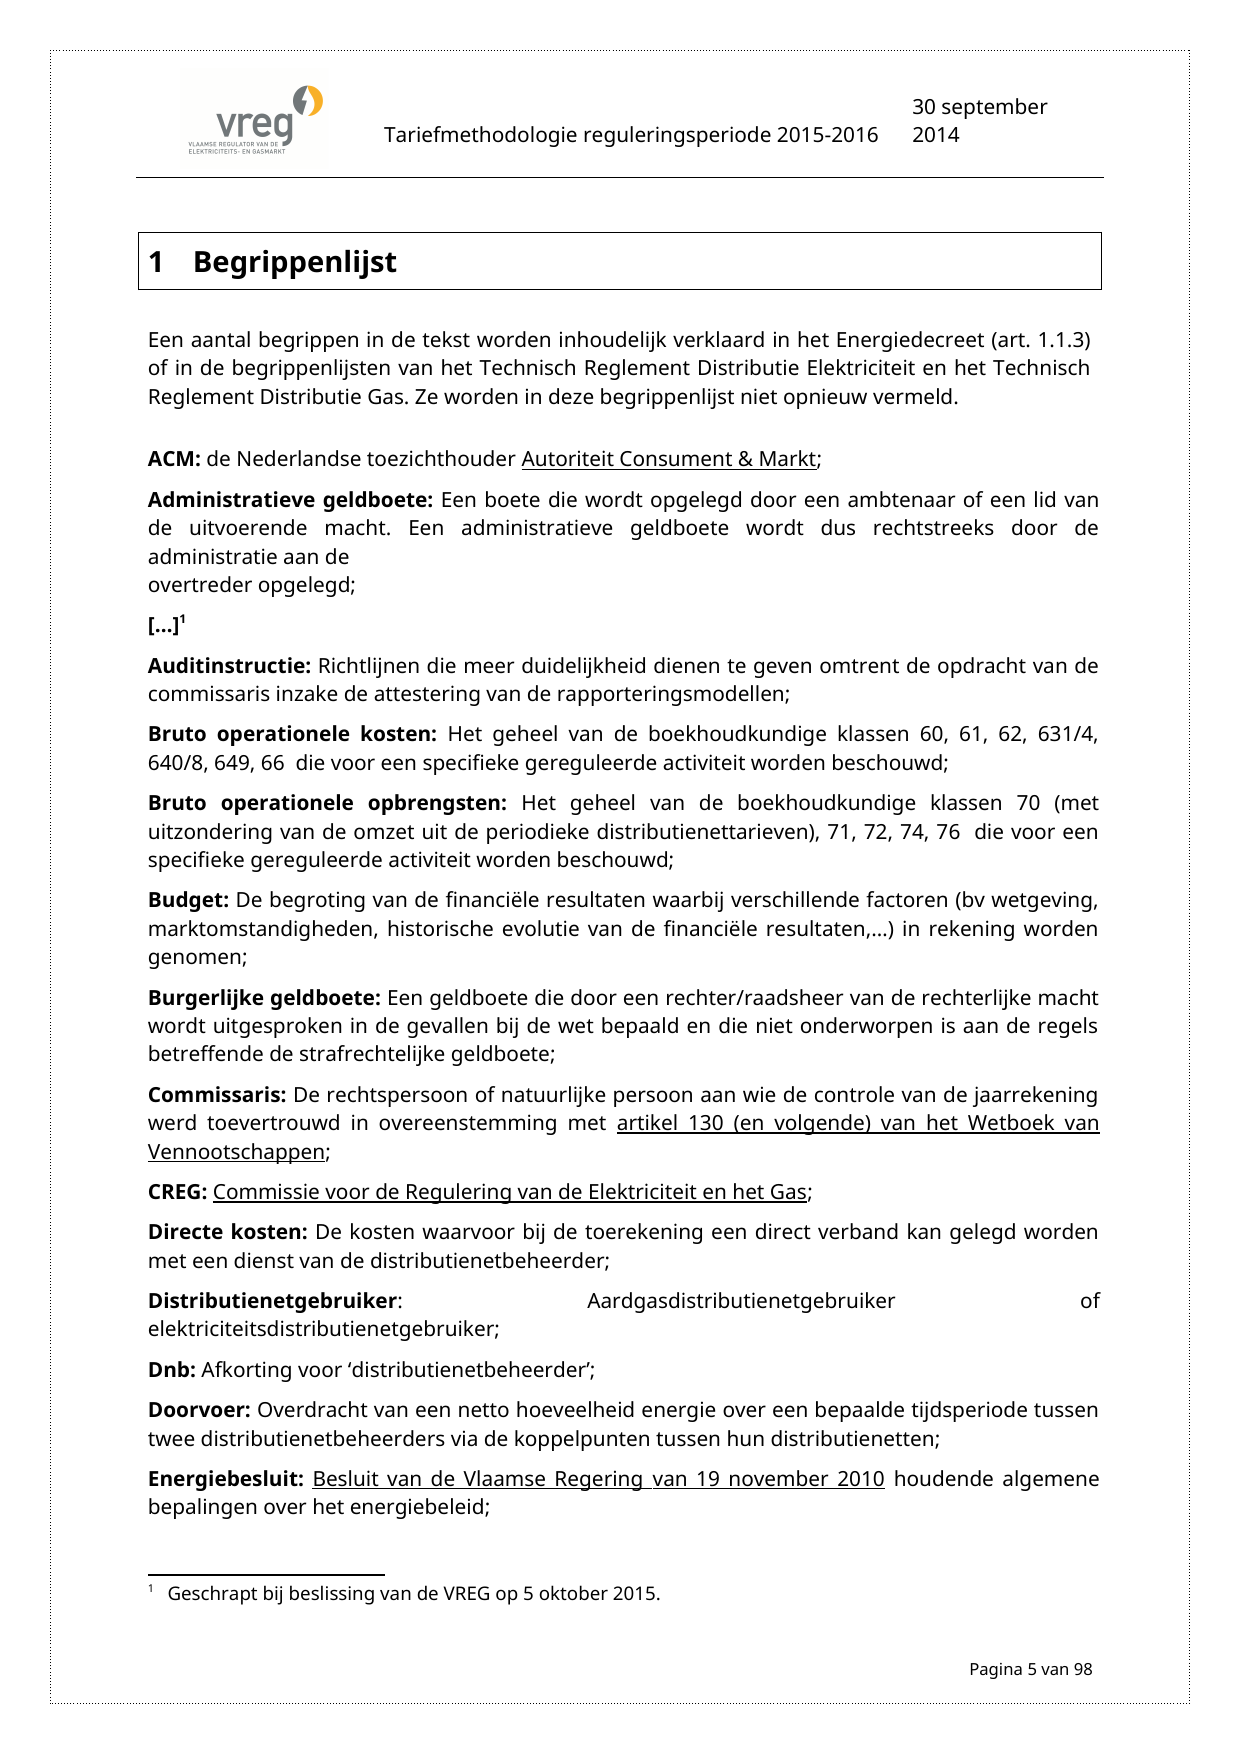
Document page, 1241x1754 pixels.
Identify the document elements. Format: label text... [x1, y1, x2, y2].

table_cell Administratieve geldboete: Een boete die wordt opgelegd door een ambtenaar of een lid van de uitvoerende macht. Een administratieve geldboete wordt dus rechtstreeks door de administratie aan de overtreder opgelegd; [140, 479, 1107, 604]
table_header ACM: de Nederlandse toezichthouder Autoriteit Consument & Markt; [140, 439, 1107, 479]
subtitle Begrippenlijst [139, 233, 1101, 289]
table_cell Burgerlijke geldboete: Een geldboete die door een rechter/raadsheer van de rechterlijke macht wordt uitgesproken in de gevallen bij de wet bepaald en die niet onderworpen is aan de regels betreffende de strafrechtelijke geldboete; [140, 977, 1107, 1074]
table_cell CREG: Commissie voor de Regulering van de Elektriciteit en het Gas; [140, 1171, 1107, 1211]
text Een aantal begrippen in de tekst worden inhoudelijk verklaard in het Energiedecreet (art. 1.1.3) of in de begrippenlijsten van het Technisch Reglement Distributie Elektriciteit en het Technisch Reglement Distributie Gas. Ze worden in deze begrippenlijst niet opnieuw vermeld. [148, 325, 1093, 410]
table_cell Energiebesluit: Besluit van de Vlaamse Regering van 19 november 2010 houdende algemene bepalingen over het energiebeleid; [140, 1458, 1107, 1527]
table_cell Budget: De begroting van de financiële resultaten waarbij verschillende factoren (bv wetgeving, marktomstandigheden, historische evolutie van de financiële resultaten,…) in rekening worden genomen; [140, 880, 1107, 977]
table_cell Bruto operationele opbrengsten: Het geheel van de boekhoudkundige klassen 70 (met uitzondering van de omzet uit de periodieke distributienettarieven), 71, 72, 74, 76 die voor een specifieke gereguleerde activiteit worden beschouwd; [140, 783, 1107, 879]
picture [180, 68, 329, 169]
table_cell Auditinstructie: Richtlijnen die meer duidelijkheid dienen te geven omtrent de opdracht van de commissaris inzake de attestering van de rapporteringsmodellen; [140, 645, 1107, 714]
table_cell Directe kosten: De kosten waarvoor bij de toerekening een direct verband kan gelegd worden met een dienst van de distributienetbeheerder; [140, 1211, 1107, 1280]
table_cell Dnb: Afkorting voor ‘distributienetbeheerder’; [140, 1349, 1107, 1389]
table_cell […] [140, 605, 1107, 645]
table_cell Doorvoer: Overdracht van een netto hoeveelheid energie over een bepaalde tijdsperiode tussen twee distributienetbeheerders via de koppelpunten tussen hun distributienetten; [140, 1389, 1107, 1458]
table_cell Bruto operationele kosten: Het geheel van de boekhoudkundige klassen 60, 61, 62, 631/4, 640/8, 649, 66 die voor een specifieke gereguleerde activiteit worden beschouwd; [140, 714, 1107, 782]
table_cell Distributienetgebruiker: Aardgasdistributienetgebruiker of elektriciteitsdistributienetgebruiker; [140, 1280, 1107, 1349]
table_cell Commissaris: De rechtspersoon of natuurlijke persoon aan wie de controle van de jaarrekening werd toevertrouwd in overeenstemming met artikel 130 (en volgende) van het Wetboek van Vennootschappen; [140, 1074, 1107, 1171]
